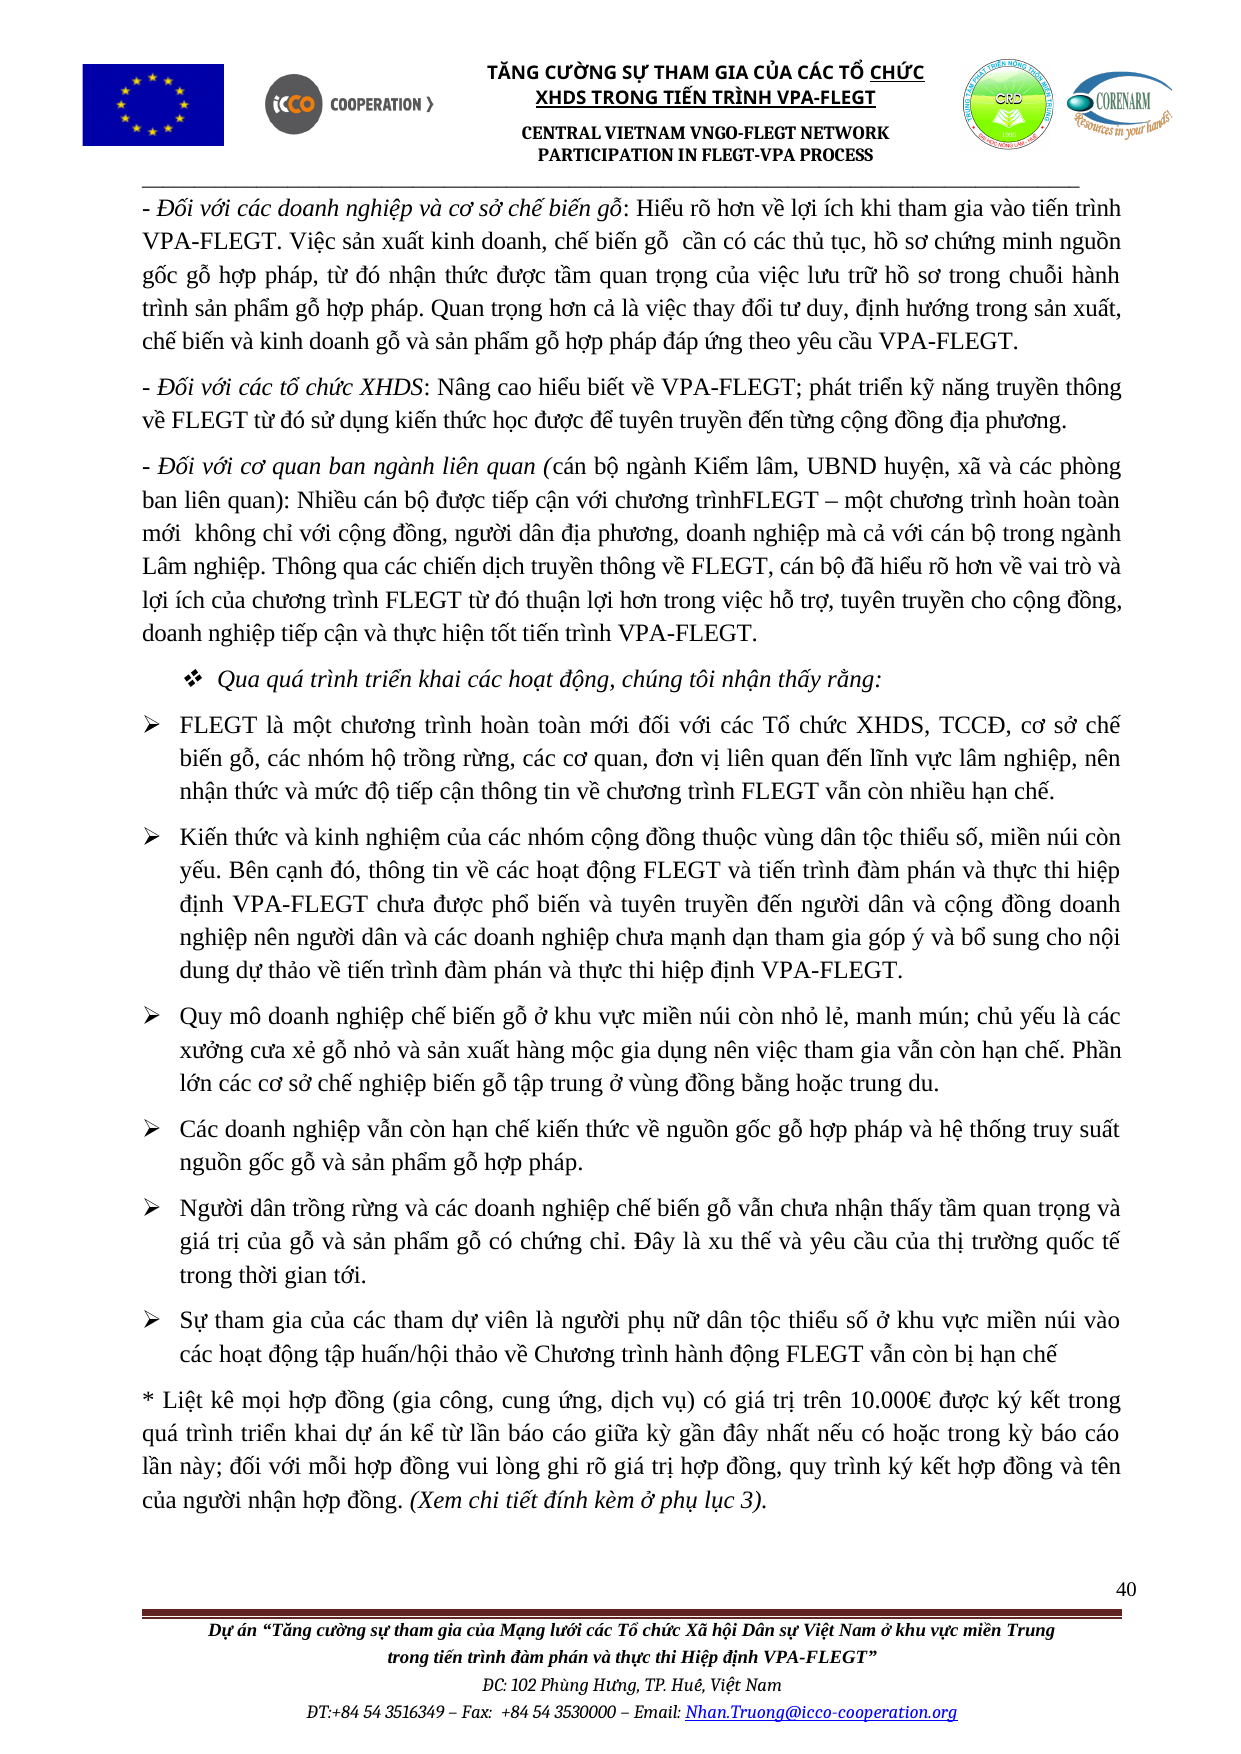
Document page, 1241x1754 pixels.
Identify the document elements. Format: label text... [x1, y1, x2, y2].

text - Đối với các tổ chức XHDS: Nâng cao hiểu biết về VPA-FLEGT; phát triển kỹ năng truyền thông về FLEGT từ đó sử dụng kiến thức học được để tuyên truyền đến từng cộng đồng địa phương. [142, 369, 1122, 436]
list Kiến thức và kinh nghiệm của các nhóm cộng đồng thuộc vùng dân tộc thiểu số, miền núi còn yếu. Bên cạnh đó, thông tin về các hoạt động FLEGT và tiến trình đàm phán và thực thi hiệp định VPA-FLEGT chưa được phổ biến và tuyên truyền đến người dân và cộng đồng doanh nghiệp nên người dân và các doanh nghiệp chưa mạnh dạn tham gia góp ý và bổ sung cho nội dung dự thảo về tiến trình đàm phán và thực thi hiệp định VPA-FLEGT. [142, 819, 1122, 986]
list FLEGT là một chương trình hoàn toàn mới đối với các Tổ chức XHDS, TCCĐ, cơ sở chế biến gỗ, các nhóm hộ trồng rừng, các cơ quan, đơn vị liên quan đến lĩnh vực lâm nghiệp, nên nhận thức và mức độ tiếp cận thông tin về chương trình FLEGT vẫn còn nhiều hạn chế. [142, 706, 1122, 806]
picture [82, 64, 224, 146]
list Sự tham gia của các tham dự viên là người phụ nữ dân tộc thiểu số ở khu vực miền núi vào các hoạt động tập huấn/hội thảo về Chương trình hành động FLEGT vẫn còn bị hạn chế [142, 1302, 1122, 1369]
list Các doanh nghiệp vẫn còn hạn chế kiến thức về nguồn gốc gỗ hợp pháp và hệ thống truy suất nguồn gốc gỗ và sản phẩm gỗ hợp pháp. [142, 1111, 1122, 1177]
picture [1062, 64, 1178, 146]
text * Liệt kê mọi hợp đồng (gia công, cung ứng, dịch vụ) có giá trị trên 10.000€ được ký kết trong quá trình triển khai dự án kể từ lần báo cáo giữa kỳ gần đây nhất nếu có hoặc trong kỳ báo cáo lần này; đối với mỗi hợp đồng vui lòng ghi rõ giá trị hợp đồng, quy trình ký kết hợp đồng và tên của người nhận hợp đồng. (Xem chi tiết đính kèm ở phụ lục 3). [142, 1381, 1122, 1515]
picture [236, 59, 458, 150]
list Quy mô doanh nghiệp chế biến gỗ ở khu vực miền núi còn nhỏ lẻ, manh mún; chủ yếu là các xưởng cưa xẻ gỗ nhỏ và sản xuất hàng mộc gia dụng nên việc tham gia vẫn còn hạn chế. Phần lớn các cơ sở chế nghiệp biến gỗ tập trung ở vùng đồng bằng hoặc trung du. [142, 998, 1122, 1098]
list Người dân trồng rừng và các doanh nghiệp chế biến gỗ vẫn chưa nhận thấy tầm quan trọng và giá trị của gỗ và sản phẩm gỗ có chứng chỉ. Đây là xu thế và yêu cầu của thị trường quốc tế trong thời gian tới. [142, 1190, 1122, 1290]
picture [961, 59, 1054, 150]
list Qua quá trình triển khai các hoạt động, chúng tôi nhận thấy rằng: [179, 661, 1122, 694]
text - Đối với các doanh nghiệp và cơ sở chế biến gỗ: Hiểu rõ hơn về lợi ích khi tham gia vào tiến trình VPA-FLEGT. Việc sản xuất kinh doanh, chế biến gỗ cần có các thủ tục, hồ sơ chứng minh nguồn gốc gỗ hợp pháp, từ đó nhận thức được tầm quan trọng của việc lưu trữ hồ sơ trong chuỗi hành trình sản phẩm gỗ hợp pháp. Quan trọng hơn cả là việc thay đổi tư duy, định hướng trong sản xuất, chế biến và kinh doanh gỗ và sản phẩm gỗ hợp pháp đáp ứng theo yêu cầu VPA-FLEGT. [142, 190, 1122, 356]
text - Đối với cơ quan ban ngành liên quan (cán bộ ngành Kiểm lâm, UBND huyện, xã và các phòng ban liên quan): Nhiều cán bộ được tiếp cận với chương trìnhFLEGT – một chương trình hoàn toàn mới không chỉ với cộng đồng, người dân địa phương, doanh nghiệp mà cả với cán bộ trong ngành Lâm nghiệp. Thông qua các chiến dịch truyền thông về FLEGT, cán bộ đã hiểu rõ hơn về vai trò và lợi ích của chương trình FLEGT từ đó thuận lợi hơn trong việc hỗ trợ, tuyên truyền cho cộng đồng, doanh nghiệp tiếp cận và thực hiện tốt tiến trình VPA-FLEGT. [142, 448, 1122, 648]
